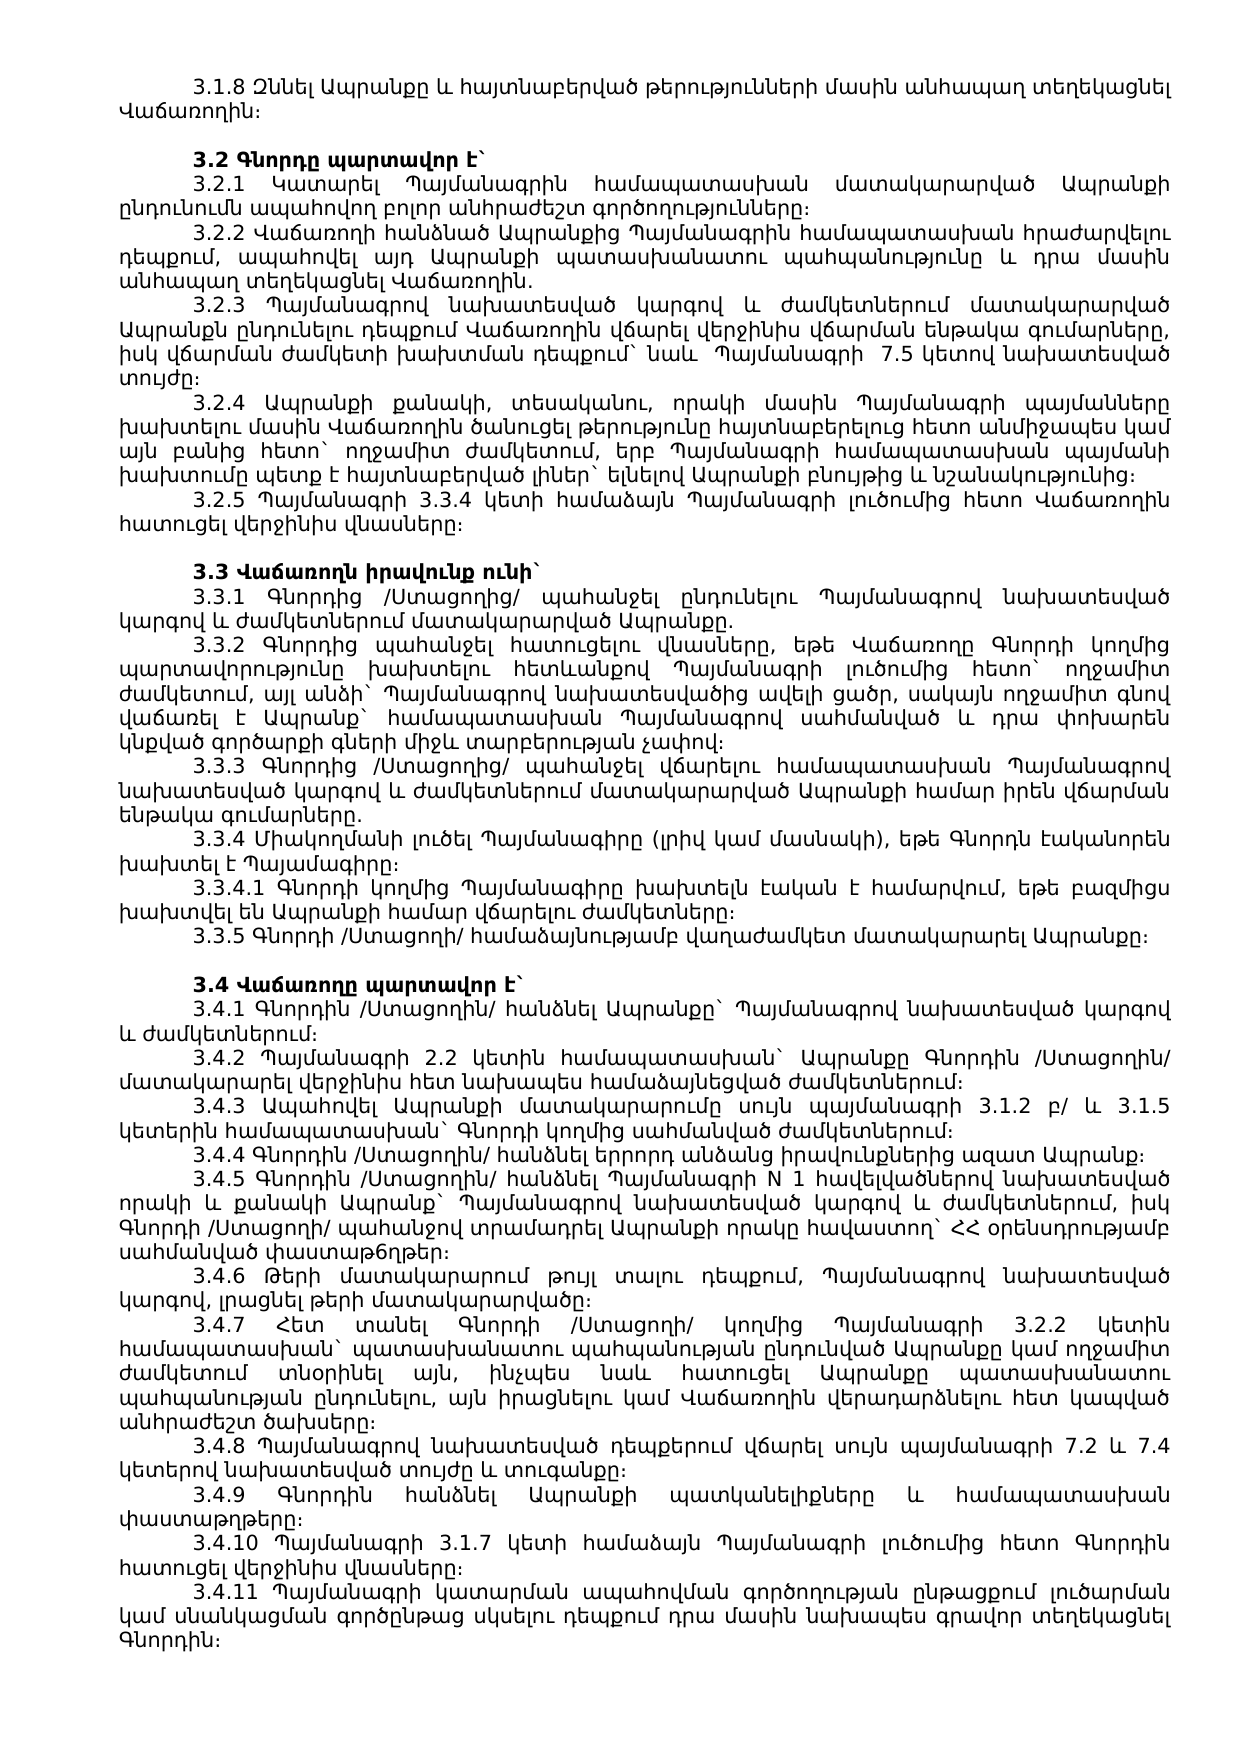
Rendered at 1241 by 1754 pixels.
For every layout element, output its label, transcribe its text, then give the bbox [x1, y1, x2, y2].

text 3.2.3 Պայմանագրով նախատեսված կարգով և ժամկետներում մատակարարված Ապրանքն ընդունելու դեպքում Վաճառողին վճարել վերջինիս վճարման ենթակա գումարները, իսկ վճարման ժամկետի խախտման դեպքում` նաև Պայմանագրի 7.5 կետով նախատեսված տույժը։ [118, 293, 1171, 391]
text 3.3.4.1 Գնորդի կողմից Պայմանագիրը խախտելն էական է համարվում, եթե բազմիցս խախտվել են Ապրանքի համար վճարելու ժամկետները։ [118, 876, 1171, 924]
text 3.3.4 Միակողմանի լուծել Պայմանագիրը (լրիվ կամ մասնակի), եթե Գնորդն էականորեն խախտել է Պայամագիրը։ [118, 827, 1171, 876]
text 3.2.2 Վաճառողի հանձնած Ապրանքից Պայմանագրին համապատասխան հրաժարվելու դեպքում, ապահովել այդ Ապրանքի պատասխանատու պահպանությունը և դրա մասին անհապաղ տեղեկացնել Վաճառողին. [118, 221, 1171, 293]
text 3.4.4 Գնորդին /Ստացողին/ հանձնել երրորդ անձանց իրավունքներից ազատ Ապրանք։ [118, 1143, 1171, 1167]
text 3.4.1 Գնորդին /Ստացողին/ հանձնել Ապրանքը` Պայմանագրով նախատեսված կարգով և ժամկետներում։ [118, 997, 1171, 1046]
text 3.4.10 Պայմանագրի 3.1.7 կետի համաձայն Պայմանագրի լուծումից հետո Գնորդին հատուցել վերջինիս վնասները։ [118, 1531, 1171, 1580]
text 3.3.5 Գնորդի /Ստացողի/ համաձայնությամբ վաղաժամկետ մատակարարել Ապրանքը։ [118, 924, 1171, 949]
text 3.3.2 Գնորդից պահանջել հատուցելու վնասները, եթե Վաճառողը Գնորդի կողմից պարտավորությունը խախտելու հետևանքով Պայմանագրի լուծումից հետո` ողջամիտ ժամկետում, այլ անձի` Պայմանագրով նախատեսվածից ավելի ցածր, սակայն ողջամիտ գնով վաճառել է Ապրանք` համապատասխան Պայմանագրով սահմանված և դրա փոխարեն կնքված գործարքի գների միջև տարբերության չափով։ [118, 633, 1171, 754]
text 3.2 Գնորդը պարտավոր է` [118, 148, 1171, 172]
text 3.3.3 Գնորդից /Ստացողից/ պահանջել վճարելու համապատասխան Պայմանագրով նախատեսված կարգով և ժամկետներում մատակարարված Ապրանքի համար իրեն վճարման ենթակա գումարները. [118, 754, 1171, 827]
text 3.4.5 Գնորդին /Ստացողին/ հանձնել Պայմանագրի N 1 հավելվածներով նախատեսված որակի և քանակի Ապրանք` Պայմանագրով նախատեսված կարգով և ժամկետներում, իսկ Գնորդի /Ստացողի/ պահանջով տրամադրել Ապրանքի որակը հավաստող` ՀՀ օրենսդրությամբ սահմանված փաստաթ6ղթեր։ [118, 1167, 1171, 1264]
text 3.4.8 Պայմանագրով նախատեսված դեպքերում վճարել սույն պայմանագրի 7.2 և 7.4 կետերով նախատեսված տույժը և տուգանքը։ [118, 1434, 1171, 1483]
text 3.4.9 Գնորդին հանձնել Ապրանքի պատկանելիքները և համապատասխան փաստաթղթերը։ [118, 1483, 1171, 1531]
text 3.3 Վաճառողն իրավունք ունի` [118, 560, 1171, 585]
text 3.4 Վաճառողը պարտավոր է` [118, 973, 1171, 997]
text 3.2.4 Ապրանքի քանակի, տեսականու, որակի մասին Պայմանագրի պայմանները խախտելու մասին Վաճառողին ծանուցել թերությունը հայտնաբերելուց հետո անմիջապես կամ այն բանից հետո` ողջամիտ ժամկետում, երբ Պայմանագրի համապատասխան պայմանի խախտումը պետք է հայտնաբերված լիներ` ելնելով Ապրանքի բնույթից և նշանակությունից։ [118, 391, 1171, 488]
text 3.4.2 Պայմանագրի 2.2 կետին համապատասխան` Ապրանքը Գնորդին /Ստացողին/ մատակարարել վերջինիս հետ նախապես համաձայնեցված ժամկետներում։ [118, 1046, 1171, 1094]
text 3.2.5 Պայմանագրի 3.3.4 կետի համաձայն Պայմանագրի լուծումից հետո Վաճառողին հատուցել վերջինիս վնասները։ [118, 488, 1171, 536]
text 3.4.6 Թերի մատակարարում թույլ տալու դեպքում, Պայմանագրով նախատեսված կարգով, լրացնել թերի մատակարարվածը։ [118, 1264, 1171, 1313]
text 3.1.8 Զննել Ապրանքը և հայտնաբերված թերությունների մասին անհապաղ տեղեկացնել Վաճառողին։ [118, 75, 1171, 123]
text 3.4.3 Ապահովել Ապրանքի մատակարարումը սույն պայմանագրի 3.1.2 բ/ և 3.1.5 կետերին համապատասխան` Գնորդի կողմից սահմանված ժամկետներում։ [118, 1094, 1171, 1143]
text 3.2.1 Կատարել Պայմանագրին համապատասխան մատակարարված Ապրանքի ընդունումն ապահովող բոլոր անհրաժեշտ գործողությունները։ [118, 172, 1171, 221]
text 3.3.1 Գնորդից /Ստացողից/ պահանջել ընդունելու Պայմանագրով նախատեսված կարգով և ժամկետներում մատակարարված Ապրանքը. [118, 585, 1171, 633]
text 3.4.7 Հետ տանել Գնորդի /Ստացողի/ կողմից Պայմանագրի 3.2.2 կետին համապատասխան` պատասխանատու պահպանության ընդունված Ապրանքը կամ ողջամիտ ժամկետում տնօրինել այն, ինչպես նաև հատուցել Ապրանքը պատասխանատու պահպանության ընդունելու, այն իրացնելու կամ Վաճառողին վերադարձնելու հետ կապված անհրաժեշտ ծախսերը։ [118, 1313, 1171, 1434]
text 3.4.11 Պայմանագրի կատարման ապահովման գործողության ընթացքում լուծարման կամ սնանկացման գործընթաց սկսելու դեպքում դրա մասին նախապես գրավոր տեղեկացնել Գնորդին։ [118, 1580, 1171, 1653]
